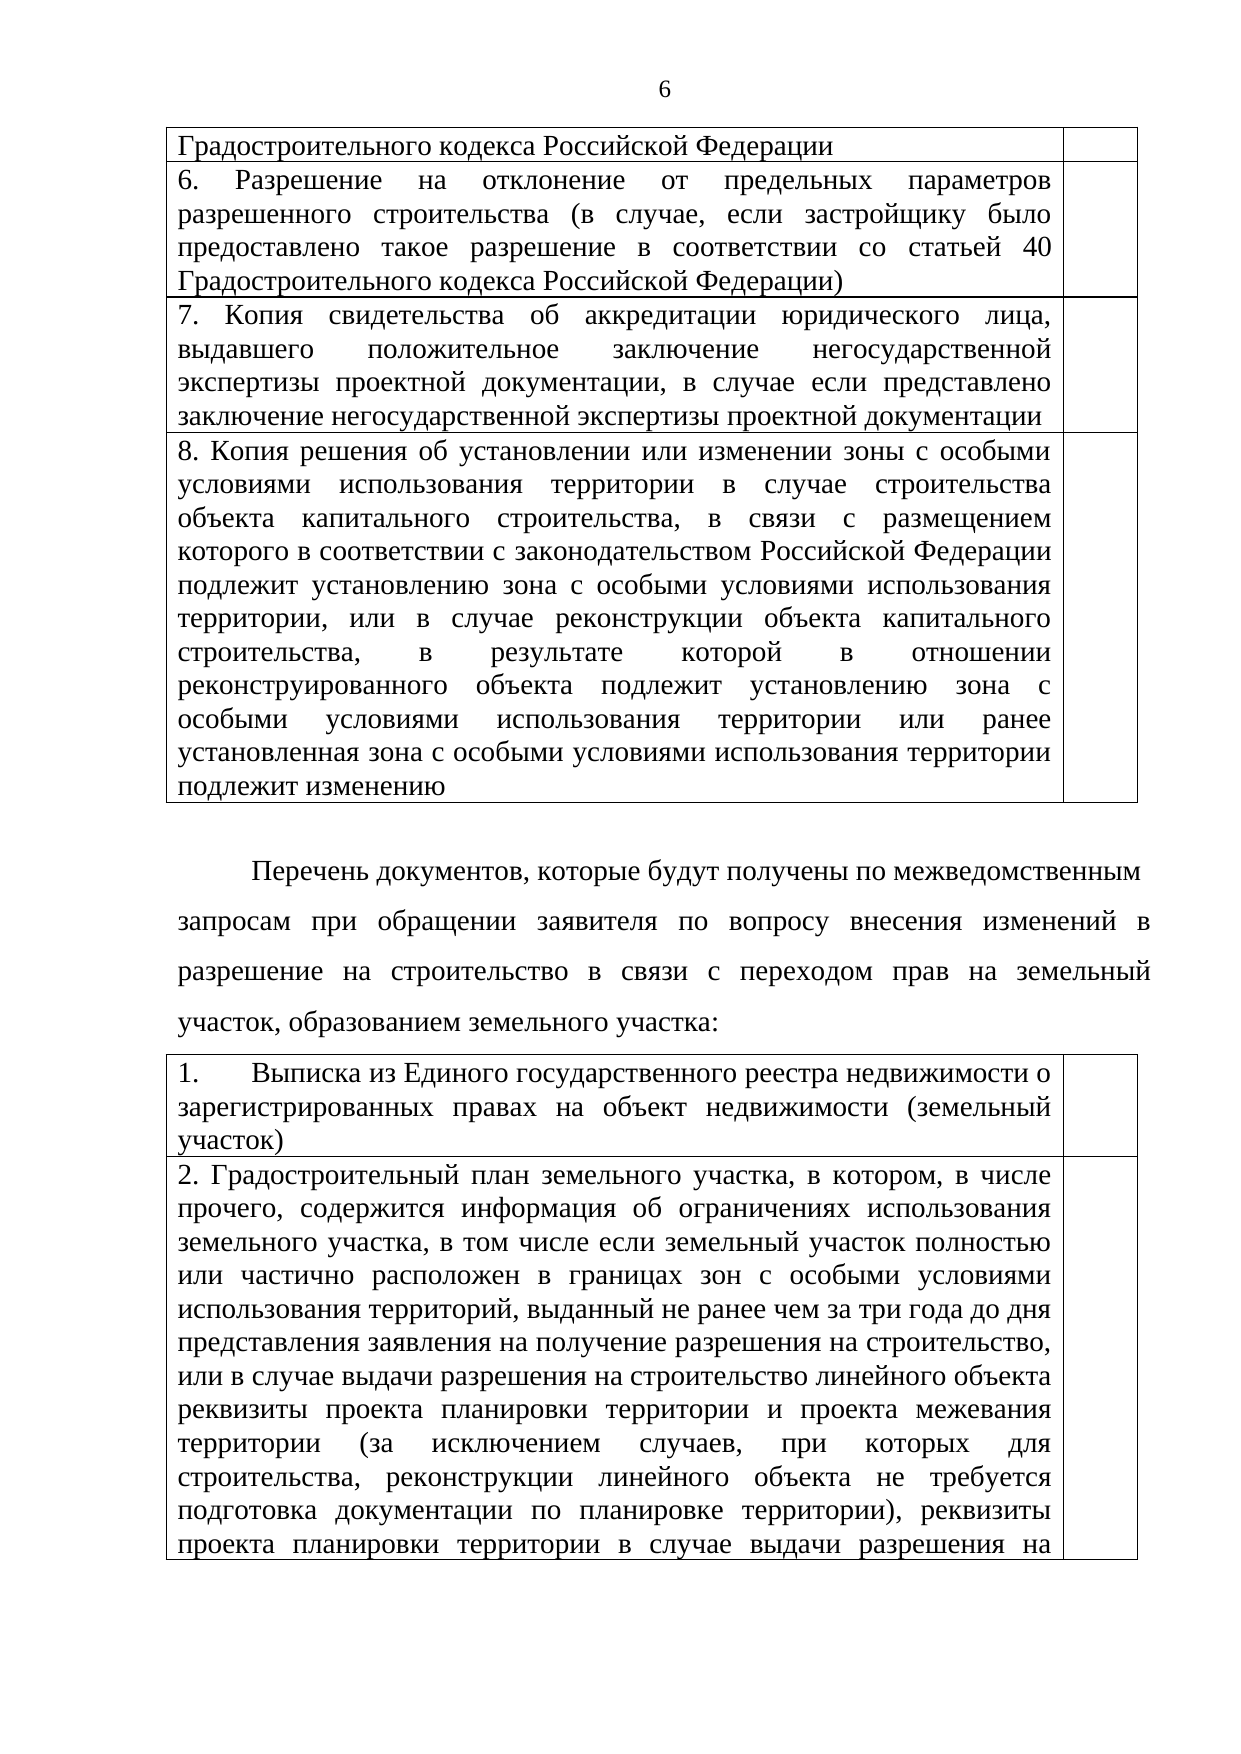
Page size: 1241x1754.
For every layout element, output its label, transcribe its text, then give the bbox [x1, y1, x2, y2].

table_header Выписка из Единого государственного реестра недвижимости о зарегистрированных правах на объект недвижимости (земельный участок) [167, 1055, 1063, 1156]
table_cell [167, 1157, 1063, 1559]
table_header [1064, 1055, 1137, 1156]
table_cell 8. Копия решения об установлении или изменении зоны с особыми условиями использования территории в случае строительства объекта капитального строительства, в связи с размещением которого в соответствии с законодательством Российской Федерации подлежит установлению зона с особыми условиями использования территории, или в случае реконструкции объекта капитального строительства, в результате которой в отношении реконструированного объекта подлежит установлению зона с особыми условиями использования территории или ранее установленная зона с особыми условиями использования территории подлежит изменению [167, 433, 1063, 802]
text запросам при обращении заявителя по вопросу внесения изменений в разрешение на строительство в связи с переходом прав на земельный участок, образованием земельного участка: [177, 903, 1152, 1037]
table_cell [1064, 433, 1137, 802]
table_cell [1064, 162, 1137, 296]
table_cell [167, 128, 1063, 161]
table_cell [1064, 298, 1137, 432]
text Перечень документов, которые будут получены по межведомственным [177, 853, 1152, 886]
table_cell 6. Разрешение на отклонение от предельных параметров разрешенного строительства (в случае, если застройщику было предоставлено такое разрешение в соответствии со статьей 40 Градостроительного кодекса Российской Федерации) [167, 162, 1063, 296]
table_cell [1064, 1157, 1137, 1559]
table_cell [1064, 128, 1137, 161]
table_cell 7. Копия свидетельства об аккредитации юридического лица, выдавшего положительное заключение негосударственной экспертизы проектной документации, в случае если представлено заключение негосударственной экспертизы проектной документации [167, 298, 1063, 432]
